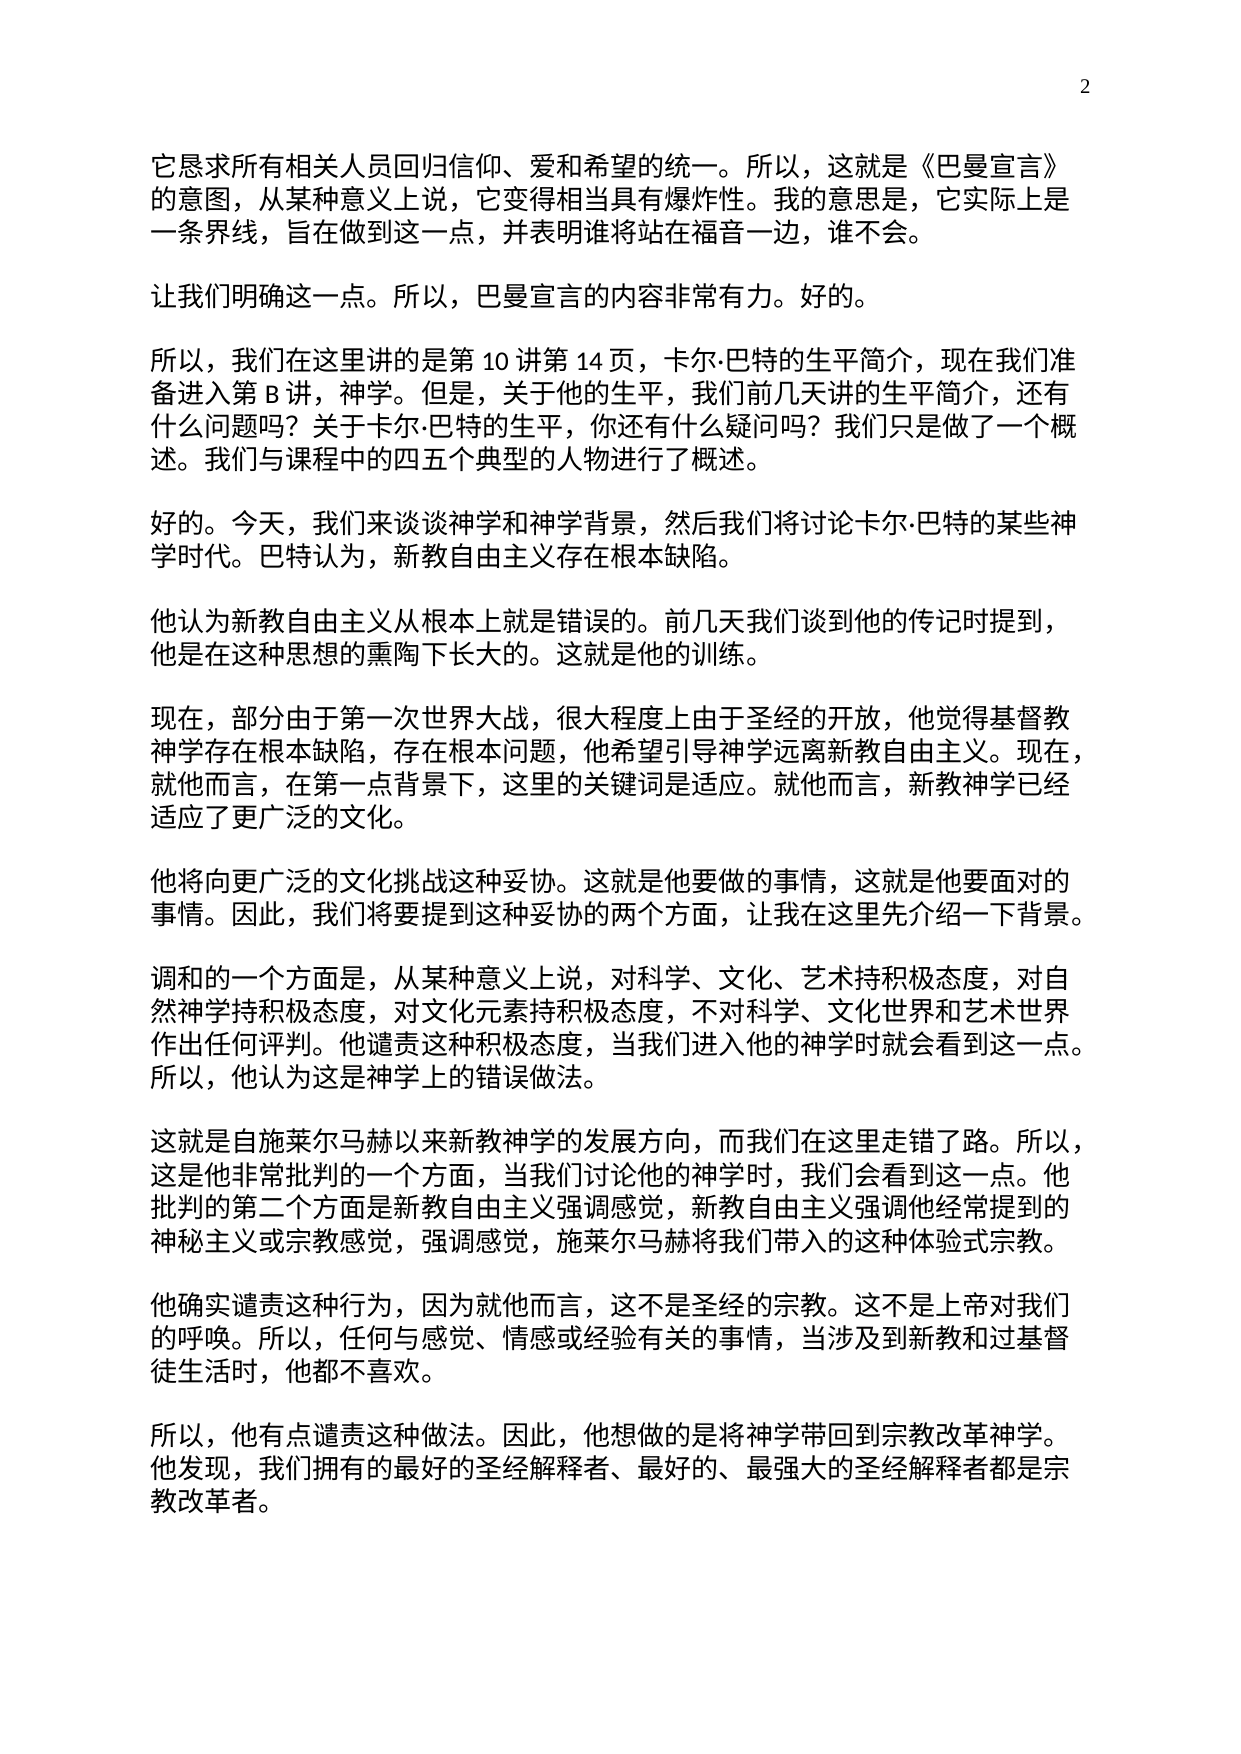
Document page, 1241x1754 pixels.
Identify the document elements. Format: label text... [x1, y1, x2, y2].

text 所以，我们在这里讲的是第 10 讲第 14 页，卡尔·巴特的生平简介，现在我们准备进入第 B 讲，神学。但是，关于他的生平，我们前几天讲的生平简介，还有什么问题吗？关于卡尔·巴特的生平，你还有什么疑问吗？我们只是做了一个概述。我们与课程中的四五个典型的人物进行了概述。 [150, 344, 1090, 476]
text 让我们明确这一点。所以，巴曼宣言的内容非常有力。好的。 [150, 280, 1090, 313]
text 他认为新教自由主义从根本上就是错误的。前几天我们谈到他的传记时提到，他是在这种思想的熏陶下长大的。这就是他的训练。 [150, 605, 1090, 671]
text 他确实谴责这种行为，因为就他而言，这不是圣经的宗教。这不是上帝对我们的呼唤。所以，任何与感觉、情感或经验有关的事情，当涉及到新教和过基督徒生活时，他都不喜欢。 [150, 1289, 1090, 1388]
text 调和的一个方面是，从某种意义上说，对科学、文化、艺术持积极态度，对自然神学持积极态度，对文化元素持积极态度，不对科学、文化世界和艺术世界作出任何评判。他谴责这种积极态度，当我们进入他的神学时就会看到这一点。所以，他认为这是神学上的错误做法。 [150, 962, 1090, 1094]
text 他将向更广泛的文化挑战这种妥协。这就是他要做的事情，这就是他要面对的事情。因此，我们将要提到这种妥协的两个方面，让我在这里先介绍一下背景。 [150, 865, 1090, 931]
text 所以，他有点谴责这种做法。因此，他想做的是将神学带回到宗教改革神学。他发现，我们拥有的最好的圣经解释者、最好的、最强大的圣经解释者都是宗教改革者。 [150, 1419, 1090, 1518]
text 它恳求所有相关人员回归信仰、爱和希望的统一。所以，这就是《巴曼宣言》的意图，从某种意义上说，它变得相当具有爆炸性。我的意思是，它实际上是一条界线，旨在做到这一点，并表明谁将站在福音一边，谁不会。 [150, 150, 1090, 249]
text 好的。今天，我们来谈谈神学和神学背景，然后我们将讨论卡尔·巴特的某些神学时代。巴特认为，新教自由主义存在根本缺陷。 [150, 508, 1090, 574]
text 现在，部分由于第一次世界大战，很大程度上由于圣经的开放，他觉得基督教神学存在根本缺陷，存在根本问题，他希望引导神学远离新教自由主义。现在，就他而言，在第一点背景下，这里的关键词是适应。就他而言，新教神学已经适应了更广泛的文化。 [150, 702, 1090, 834]
text 这就是自施莱尔马赫以来新教神学的发展方向，而我们在这里走错了路。所以，这是他非常批判的一个方面，当我们讨论他的神学时，我们会看到这一点。他批判的第二个方面是新教自由主义强调感觉，新教自由主义强调他经常提到的神秘主义或宗教感觉，强调感觉，施莱尔马赫将我们带入的这种体验式宗教。 [150, 1126, 1090, 1258]
